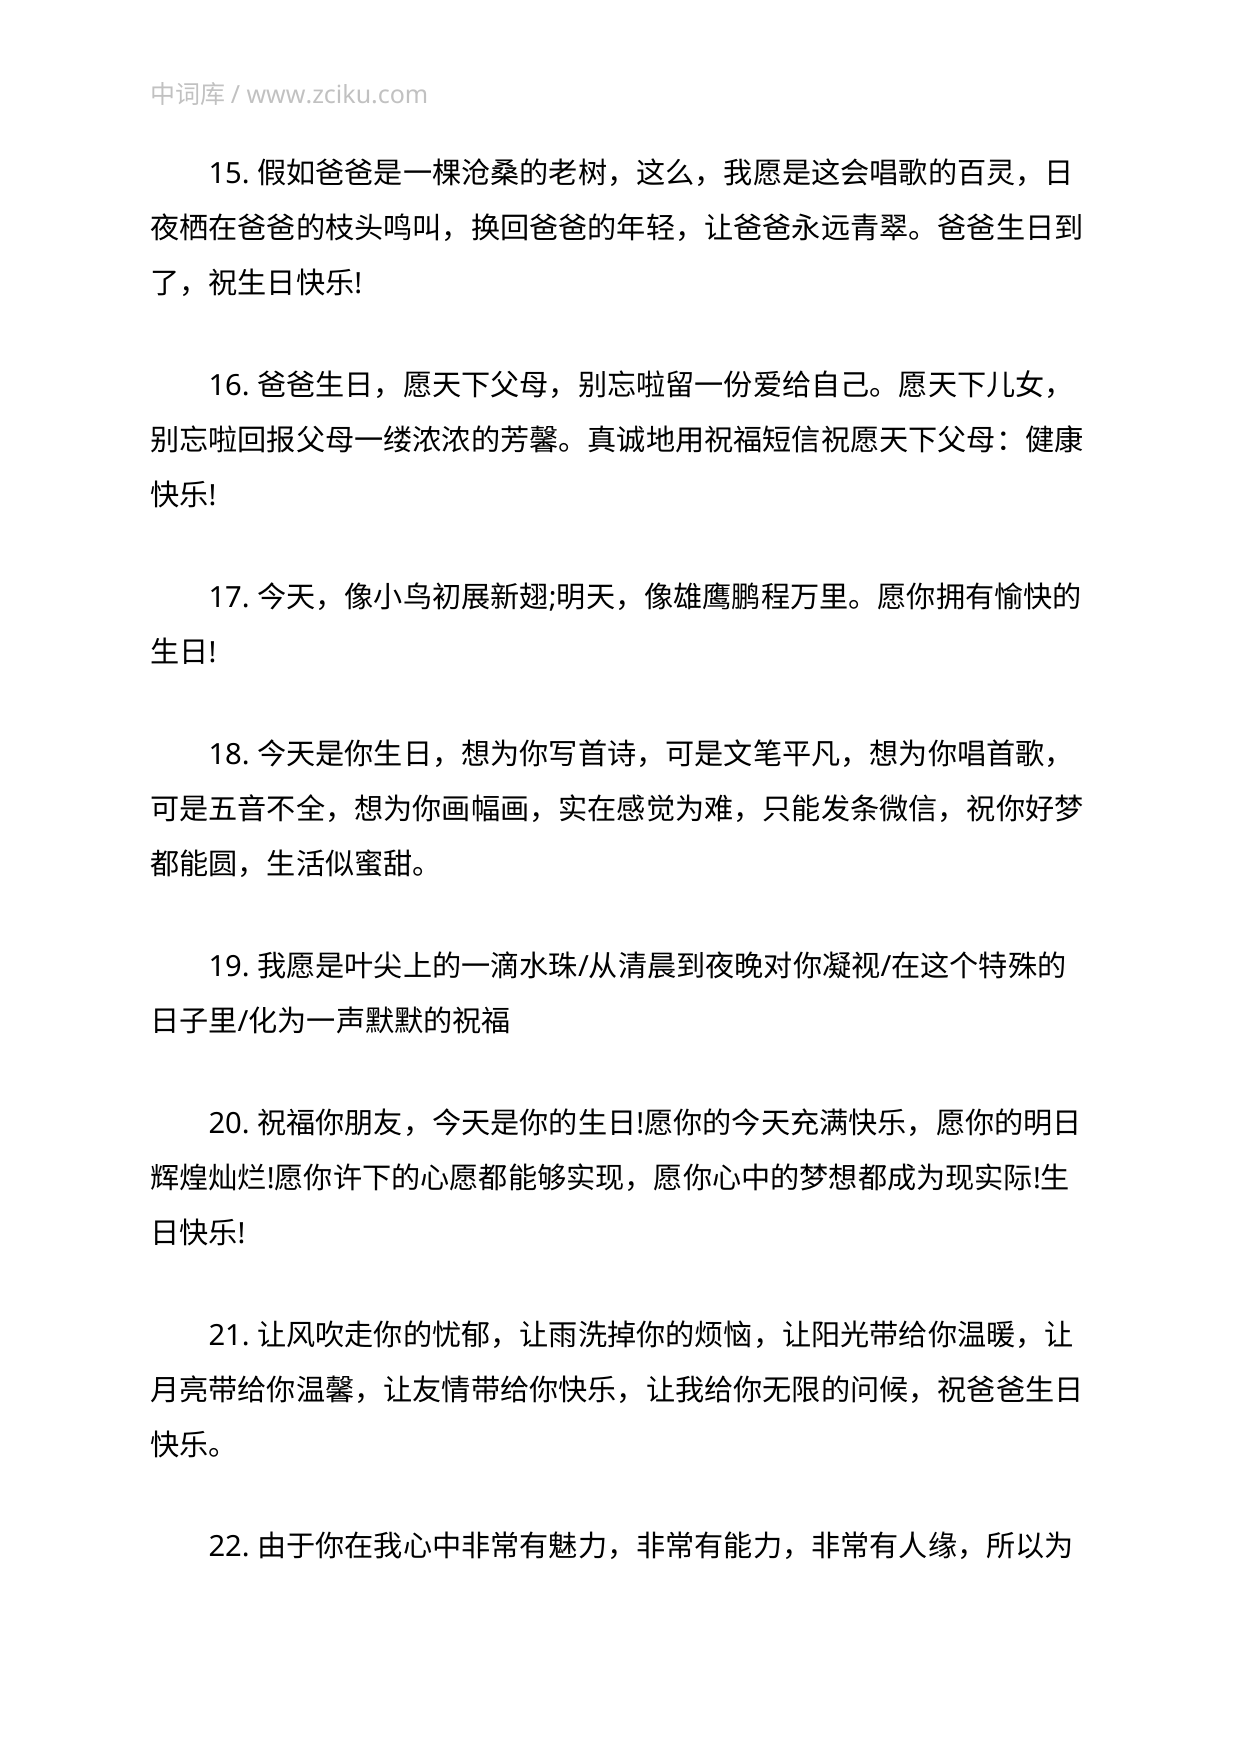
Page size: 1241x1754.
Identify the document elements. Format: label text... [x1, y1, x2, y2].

text 17. 今天，像小鸟初展新翅;明天，像雄鹰鹏程万里。愿你拥有愉快的生日! [150, 574, 1090, 671]
text 19. 我愿是叶尖上的一滴水珠/从清晨到夜晚对你凝视/在这个特殊的日子里/化为一声默默的祝福 [150, 942, 1090, 1040]
text 18. 今天是你生日，想为你写首诗，可是文笔平凡，想为你唱首歌，可是五音不全，想为你画幅画，实在感觉为难，只能发条微信，祝你好梦都能圆，生活似蜜甜。 [150, 731, 1090, 883]
text 16. 爸爸生日，愿天下父母，别忘啦留一份爱给自己。愿天下儿女，别忘啦回报父母一缕浓浓的芳馨。真诚地用祝福短信祝愿天下父母：健康快乐! [150, 362, 1090, 514]
text 20. 祝福你朋友，今天是你的生日!愿你的今天充满快乐，愿你的明日辉煌灿烂!愿你许下的心愿都能够实现，愿你心中的梦想都成为现实际!生日快乐! [150, 1099, 1090, 1252]
text 21. 让风吹走你的忧郁，让雨洗掉你的烦恼，让阳光带给你温暖，让月亮带给你温馨，让友情带给你快乐，让我给你无限的问候，祝爸爸生日快乐。 [150, 1311, 1090, 1463]
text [150, 1523, 1090, 1565]
text 15. 假如爸爸是一棵沧桑的老树，这么，我愿是这会唱歌的百灵，日夜栖在爸爸的枝头鸣叫，换回爸爸的年轻，让爸爸永远青翠。爸爸生日到了，祝生日快乐! [150, 150, 1090, 302]
